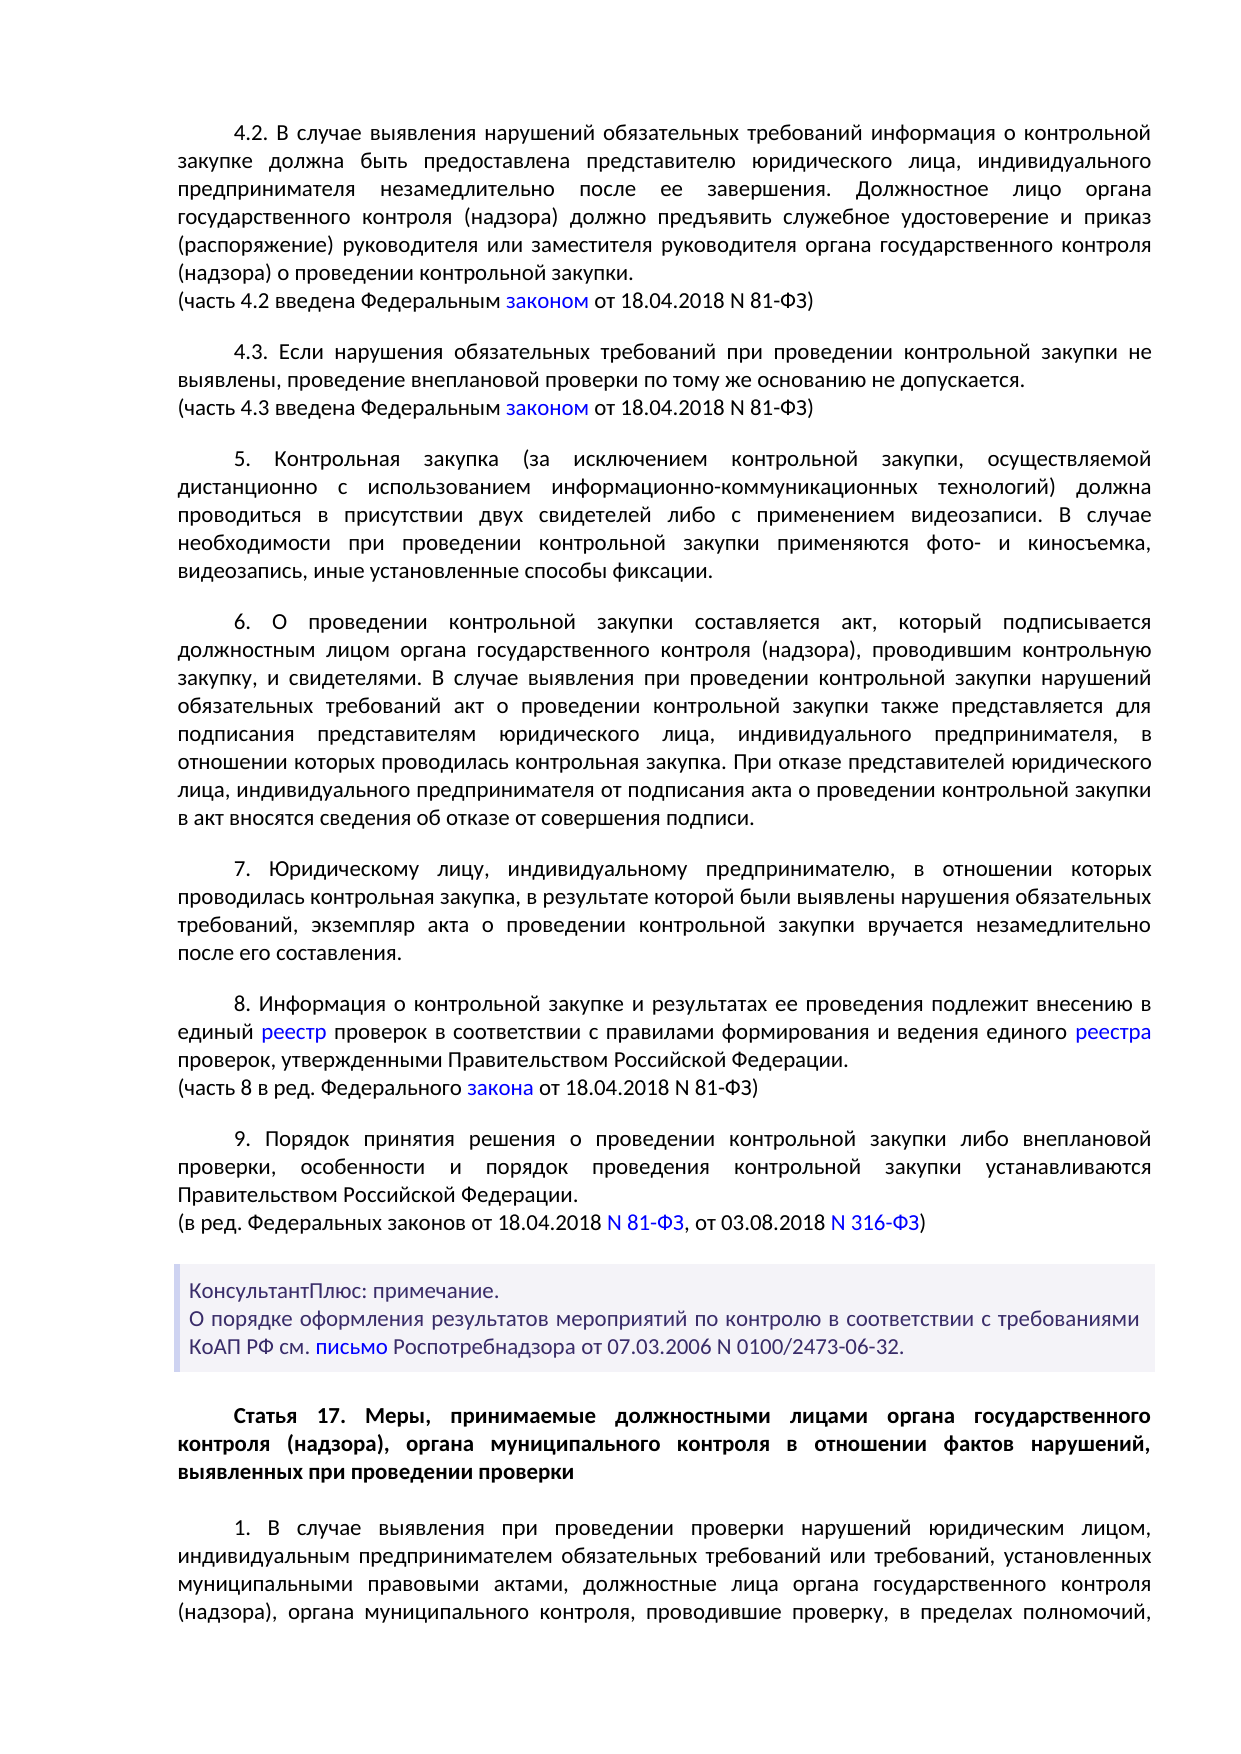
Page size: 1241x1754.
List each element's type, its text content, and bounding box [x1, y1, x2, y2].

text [177, 1513, 1152, 1625]
text (часть 8 в ред. Федерального закона от 18.04.2018 N 81-ФЗ) [177, 1073, 1152, 1101]
text 5. Контрольная закупка (за исключением контрольной закупки, осуществляемой дистанционно с использованием информационно-коммуникационных технологий) должна проводиться в присутствии двух свидетелей либо с применением видеозаписи. В случае необходимости при проведении контрольной закупки применяются фото- и киносъемка, видеозапись, иные установленные способы фиксации. [177, 444, 1152, 584]
table_header КонсультантПлюс: примечание. О порядке оформления результатов мероприятий по контролю в соответствии с требованиями КоАП РФ см. письмо Роспотребнадзора от 07.03.2006 N 0100/2473-06-32. [180, 1264, 1149, 1372]
text (часть 4.3 введена Федеральным законом от 18.04.2018 N 81-ФЗ) [177, 393, 1152, 421]
text 7. Юридическому лицу, индивидуальному предпринимателю, в отношении которых проводилась контрольная закупка, в результате которой были выявлены нарушения обязательных требований, экземпляр акта о проведении контрольной закупки вручается незамедлительно после его составления. [177, 854, 1152, 966]
text 9. Порядок принятия решения о проведении контрольной закупки либо внеплановой проверки, особенности и порядок проведения контрольной закупки устанавливаются Правительством Российской Федерации. [177, 1124, 1152, 1208]
text 6. О проведении контрольной закупки составляется акт, который подписывается должностным лицом органа государственного контроля (надзора), проводившим контрольную закупку, и свидетелями. В случае выявления при проведении контрольной закупки нарушений обязательных требований акт о проведении контрольной закупки также представляется для подписания представителям юридического лица, индивидуального предпринимателя, в отношении которых проводилась контрольная закупка. При отказе представителей юридического лица, индивидуального предпринимателя от подписания акта о проведении контрольной закупки в акт вносятся сведения об отказе от совершения подписи. [177, 607, 1152, 831]
text (часть 4.2 введена Федеральным законом от 18.04.2018 N 81-ФЗ) [177, 286, 1152, 314]
text (в ред. Федеральных законов от 18.04.2018 N 81-ФЗ, от 03.08.2018 N 316-ФЗ) [177, 1208, 1152, 1236]
text 4.2. В случае выявления нарушений обязательных требований информация о контрольной закупке должна быть предоставлена представителю юридического лица, индивидуального предпринимателя незамедлительно после ее завершения. Должностное лицо органа государственного контроля (надзора) должно предъявить служебное удостоверение и приказ (распоряжение) руководителя или заместителя руководителя органа государственного контроля (надзора) о проведении контрольной закупки. [177, 118, 1152, 286]
text 8. Информация о контрольной закупке и результатах ее проведения подлежит внесению в единый реестр проверок в соответствии с правилами формирования и ведения единого реестра проверок, утвержденными Правительством Российской Федерации. [177, 989, 1152, 1073]
text 4.3. Если нарушения обязательных требований при проведении контрольной закупки не выявлены, проведение внеплановой проверки по тому же основанию не допускается. [177, 337, 1152, 393]
text Статья 17. Меры, принимаемые должностными лицами органа государственного контроля (надзора), органа муниципального контроля в отношении фактов нарушений, выявленных при проведении проверки [177, 1401, 1152, 1485]
